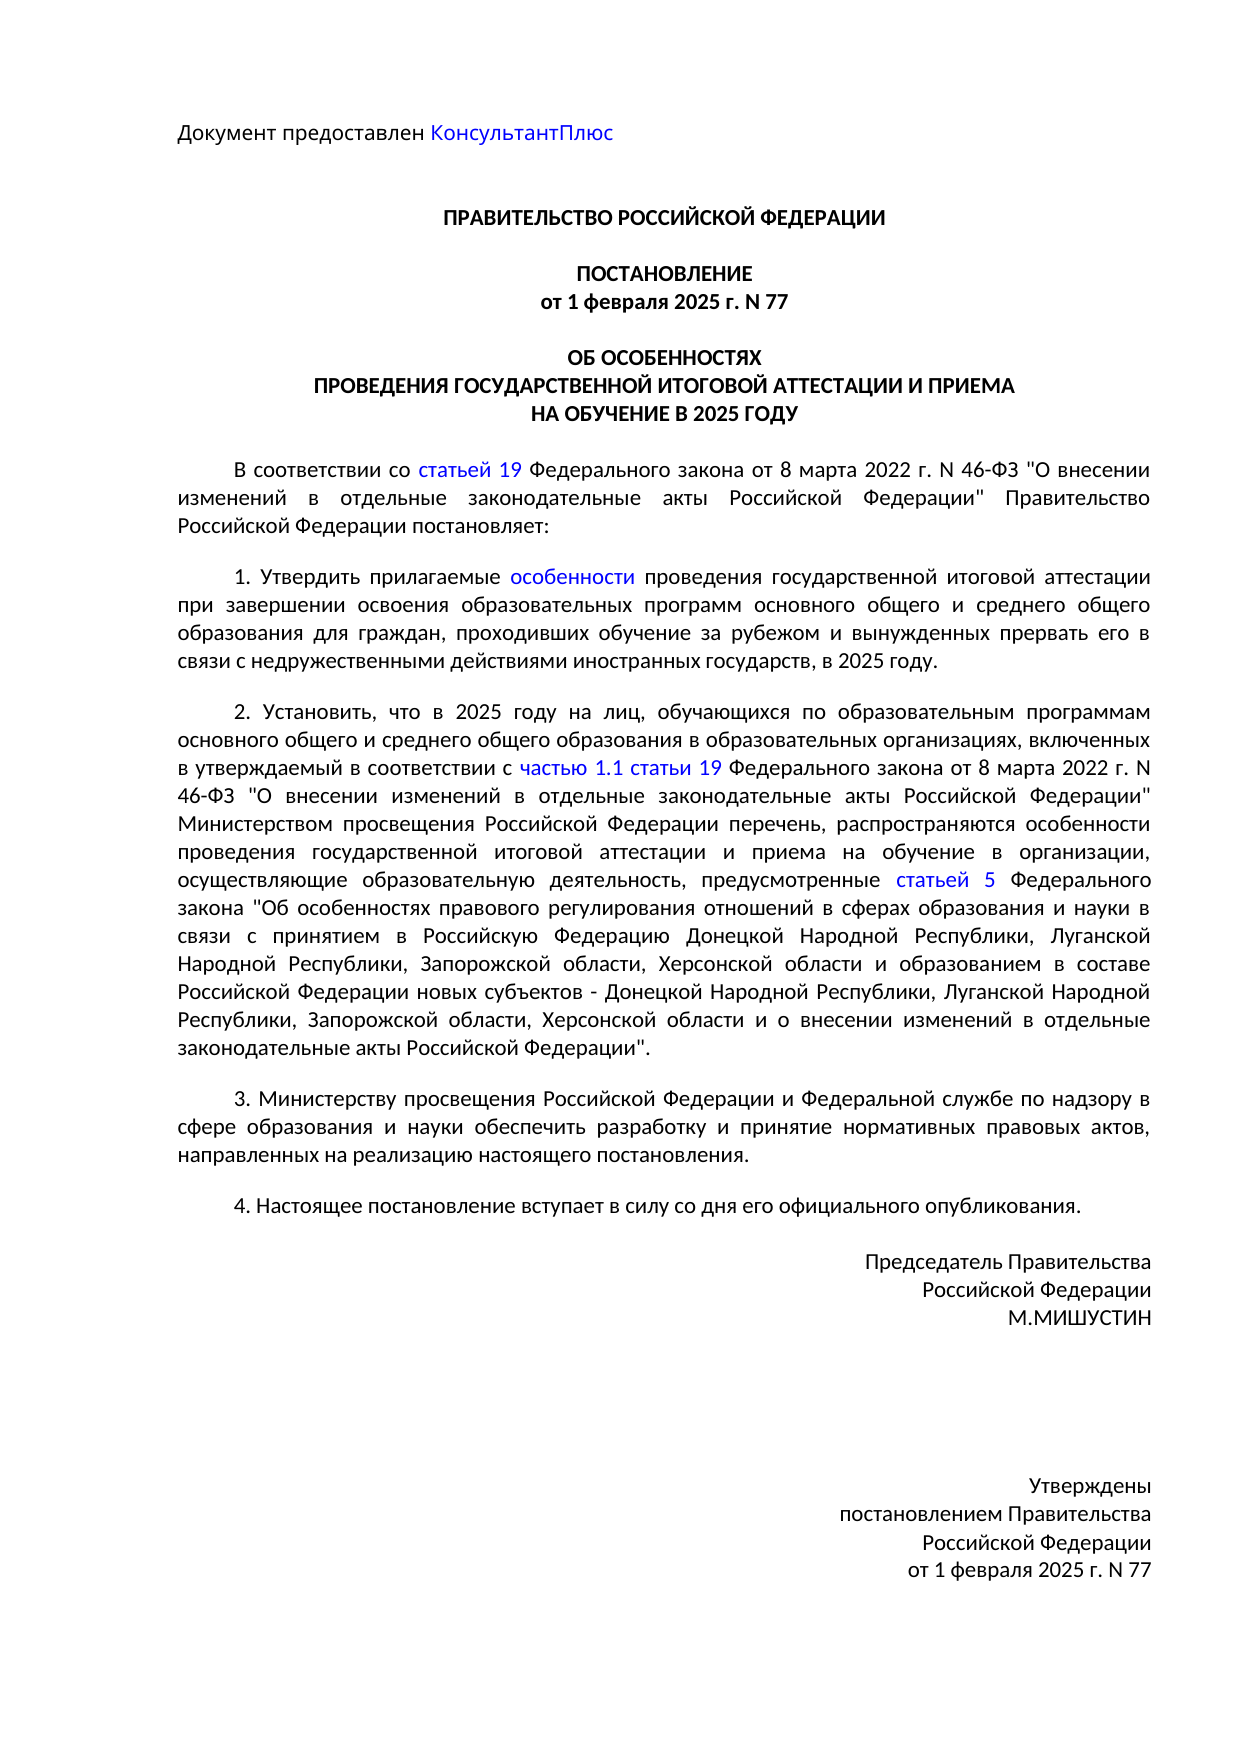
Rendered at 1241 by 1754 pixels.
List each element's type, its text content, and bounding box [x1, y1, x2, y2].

title ПРОВЕДЕНИЯ ГОСУДАРСТВЕННОЙ ИТОГОВОЙ АТТЕСТАЦИИ И ПРИЕМА [177, 371, 1152, 399]
title НА ОБУЧЕНИЕ В 2025 ГОДУ [177, 399, 1152, 427]
title ПОСТАНОВЛЕНИЕ [177, 259, 1152, 287]
text 3. Министерству просвещения Российской Федерации и Федеральной службе по надзору в сфере образования и науки обеспечить разработку и принятие нормативных правовых актов, направленных на реализацию настоящего постановления. [177, 1084, 1152, 1168]
text 1. Утвердить прилагаемые особенности проведения государственной итоговой аттестации при завершении освоения образовательных программ основного общего и среднего общего образования для граждан, проходивших обучение за рубежом и вынужденных прервать его в связи с недружественными действиями иностранных государств, в 2025 году. [177, 562, 1152, 674]
title ОБ ОСОБЕННОСТЯХ [177, 343, 1152, 371]
title Документ предоставлен КонсультантПлюс [177, 118, 1152, 175]
text Утверждены [177, 1472, 1152, 1499]
title ПРАВИТЕЛЬСТВО РОССИЙСКОЙ ФЕДЕРАЦИИ [177, 203, 1152, 231]
text Председатель Правительства [177, 1247, 1152, 1275]
text 2. Установить, что в 2025 году на лиц, обучающихся по образовательным программам основного общего и среднего общего образования в образовательных организациях, включенных в утверждаемый в соответствии с частью 1.1 статьи 19 Федерального закона от 8 марта 2022 г. N 46-ФЗ "О внесении изменений в отдельные законодательные акты Российской Федерации" Министерством просвещения Российской Федерации перечень, распространяются особенности проведения государственной итоговой аттестации и приема на обучение в организации, осуществляющие образовательную деятельность, предусмотренные статьей 5 Федерального закона "Об особенностях правового регулирования отношений в сферах образования и науки в связи с принятием в Российскую Федерацию Донецкой Народной Республики, Луганской Народной Республики, Запорожской области, Херсонской области и образованием в составе Российской Федерации новых субъектов - Донецкой Народной Республики, Луганской Народной Республики, Запорожской области, Херсонской области и о внесении изменений в отдельные законодательные акты Российской Федерации". [177, 697, 1152, 1061]
text от 1 февраля 2025 г. N 77 [177, 1556, 1152, 1584]
text В соответствии со статьей 19 Федерального закона от 8 марта 2022 г. N 46-ФЗ "О внесении изменений в отдельные законодательные акты Российской Федерации" Правительство Российской Федерации постановляет: [177, 455, 1152, 539]
text Российской Федерации [177, 1528, 1152, 1556]
text Российской Федерации [177, 1275, 1152, 1303]
text М.МИШУСТИН [177, 1303, 1152, 1331]
text 4. Настоящее постановление вступает в силу со дня его официального опубликования. [177, 1191, 1152, 1219]
title от 1 февраля 2025 г. N 77 [177, 287, 1152, 315]
text постановлением Правительства [177, 1499, 1152, 1528]
